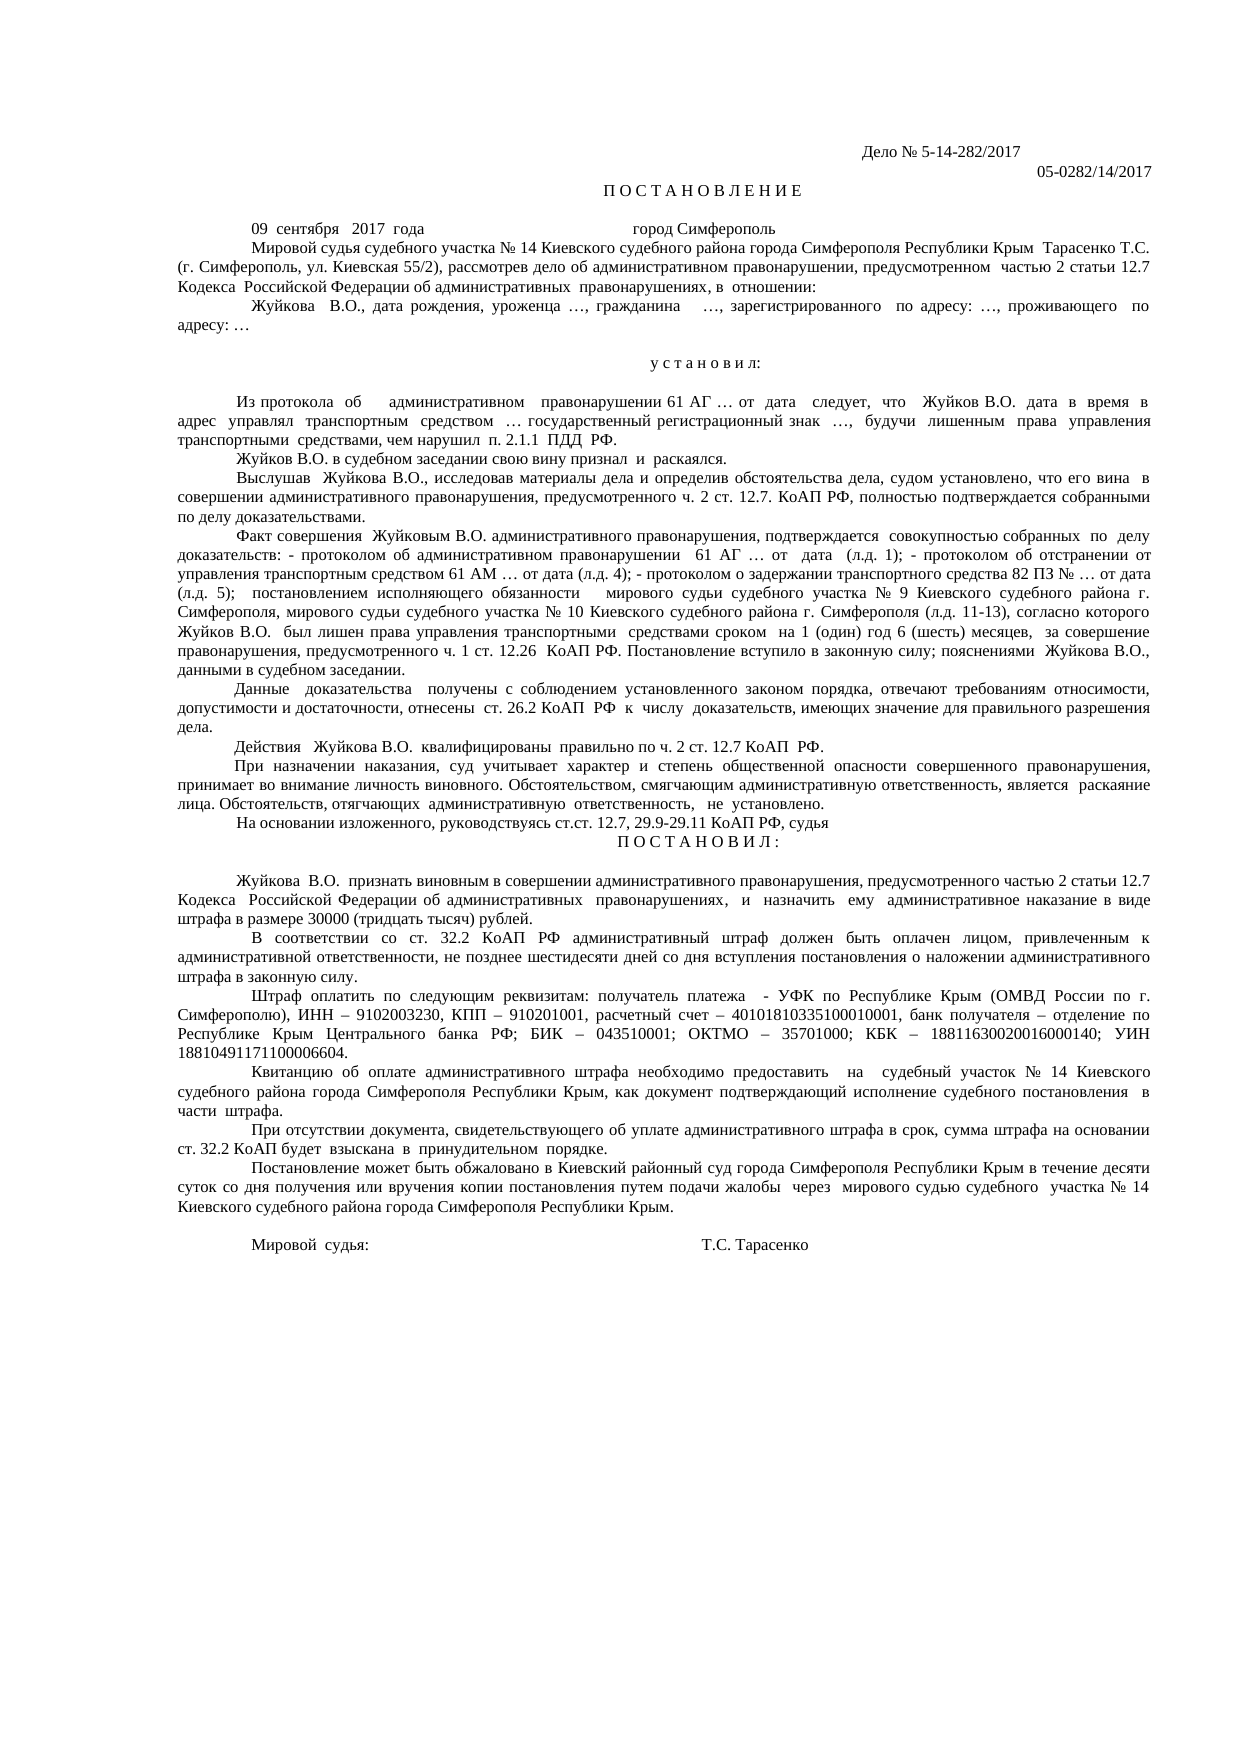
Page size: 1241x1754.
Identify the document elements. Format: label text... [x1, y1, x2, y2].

text у с т а н о в и л: [177, 353, 1152, 372]
text В соответствии со ст. 32.2 КоАП РФ административный штраф должен быть оплачен лицом, привлеченным к административной ответственности, не позднее шестидесяти дней со дня вступления постановления о наложении административного штрафа в законную силу. [177, 928, 1152, 986]
text Постановление может быть обжаловано в Киевский районный суд города Симферополя Республики Крым в течение десяти суток со дня получения или вручения копии постановления путем подачи жалобы через мирового судью судебного участка № 14 Киевского судебного района города Симферополя Республики Крым. [177, 1158, 1152, 1216]
text Мировой судья: Т.С. Тарасенко [251, 1235, 1152, 1254]
title 05-0282/14/2017 [177, 161, 1152, 181]
text Квитанцию об оплате административного штрафа необходимо предоставить на судебный участок № 14 Киевского судебного района города Симферополя Республики Крым, как документ подтверждающий исполнение судебного постановления в части штрафа. [177, 1062, 1152, 1120]
text Жуйкова В.О., дата рождения, уроженца …, гражданина …, зарегистрированного по адресу: …, проживающего по адресу: … [177, 296, 1152, 334]
text Факт совершения Жуйковым В.О. административного правонарушения, подтверждается совокупностью собранных по делу доказательств: - протоколом об административном правонарушении 61 АГ … от дата (л.д. 1); - протоколом об отстранении от управления транспортным средством 61 АМ … от дата (л.д. 4); - протоколом о задержании транспортного средства 82 ПЗ № … от дата (л.д. 5); постановлением исполняющего обязанности мирового судьи судебного участка № 9 Киевского судебного района г. Симферополя, мирового судьи судебного участка № 10 Киевского судебного района г. Симферополя (л.д. 11-13), согласно которого Жуйков В.О. был лишен права управления транспортными средствами сроком на 1 (один) год 6 (шесть) месяцев, за совершение правонарушения, предусмотренного ч. 1 ст. 12.26 КоАП РФ. Постановление вступило в законную силу; пояснениями Жуйкова В.О., данными в судебном заседании. [177, 526, 1152, 679]
title П О С Т А Н О В Л Е Н И Е [177, 181, 1152, 200]
text При отсутствии документа, свидетельствующего об уплате административного штрафа в срок, сумма штрафа на основании ст. 32.2 КоАП будет взыскана в принудительном порядке. [177, 1120, 1152, 1158]
text Выслушав Жуйкова В.О., исследовав материалы дела и определив обстоятельства дела, судом установлено, что его вина в совершении административного правонарушения, предусмотренного ч. 2 ст. 12.7. КоАП РФ, полностью подтверждается собранными по делу доказательствами. [177, 468, 1152, 526]
text Жуйкова В.О. признать виновным в совершении административного правонарушения, предусмотренного частью 2 статьи 12.7 Кодекса Российской Федерации об административных правонарушениях, и назначить ему административное наказание в виде штрафа в размере 30000 (тридцать тысяч) рублей. [177, 871, 1152, 928]
title Дело № 5-14-282/2017 [841, 142, 1152, 161]
text При назначении наказания, суд учитывает характер и степень общественной опасности совершенного правонарушения, принимает во внимание личность виновного. Обстоятельством, смягчающим административную ответственность, является раскаяние лица. Обстоятельств, отягчающих административную ответственность, не установлено. [177, 756, 1152, 813]
text Жуйков В.О. в судебном заседании свою вину признал и раскаялся. [177, 449, 1152, 468]
text Действия Жуйкова В.О. квалифицированы правильно по ч. 2 ст. 12.7 КоАП РФ. [177, 736, 1152, 756]
text 09 сентября 2017 года город Симферополь [177, 219, 1152, 238]
text На основании изложенного, руководствуясь ст.ст. 12.7, 29.9-29.11 КоАП РФ, судья [177, 813, 1152, 832]
text П О С Т А Н О В И Л : [177, 832, 1152, 851]
text Штраф оплатить по следующим реквизитам: получатель платежа - УФК по Республике Крым (ОМВД России по г. Симферополю), ИНН – 9102003230, КПП – 910201001, расчетный счет – 40101810335100010001, банк получателя – отделение по Республике Крым Центрального банка РФ; БИК – 043510001; ОКТМО – 35701000; КБК – 18811630020016000140; УИН 18810491171100006604. [177, 986, 1152, 1062]
text Из протокола об административном правонарушении 61 АГ … от дата следует, что Жуйков В.О. дата в время в адрес управлял транспортным средством … государственный регистрационный знак …, будучи лишенным права управления транспортными средствами, чем нарушил п. 2.1.1 ПДД РФ. [177, 391, 1152, 449]
text Мировой судья судебного участка № 14 Киевского судебного района города Симферополя Республики Крым Тарасенко Т.С. (г. Симферополь, ул. Киевская 55/2), рассмотрев дело об административном правонарушении, предусмотренном частью 2 статьи 12.7 Кодекса Российской Федерации об административных правонарушениях, в отношении: [177, 238, 1152, 296]
text Данные доказательства получены с соблюдением установленного законом порядка, отвечают требованиям относимости, допустимости и достаточности, отнесены ст. 26.2 КоАП РФ к числу доказательств, имеющих значение для правильного разрешения дела. [177, 679, 1152, 736]
